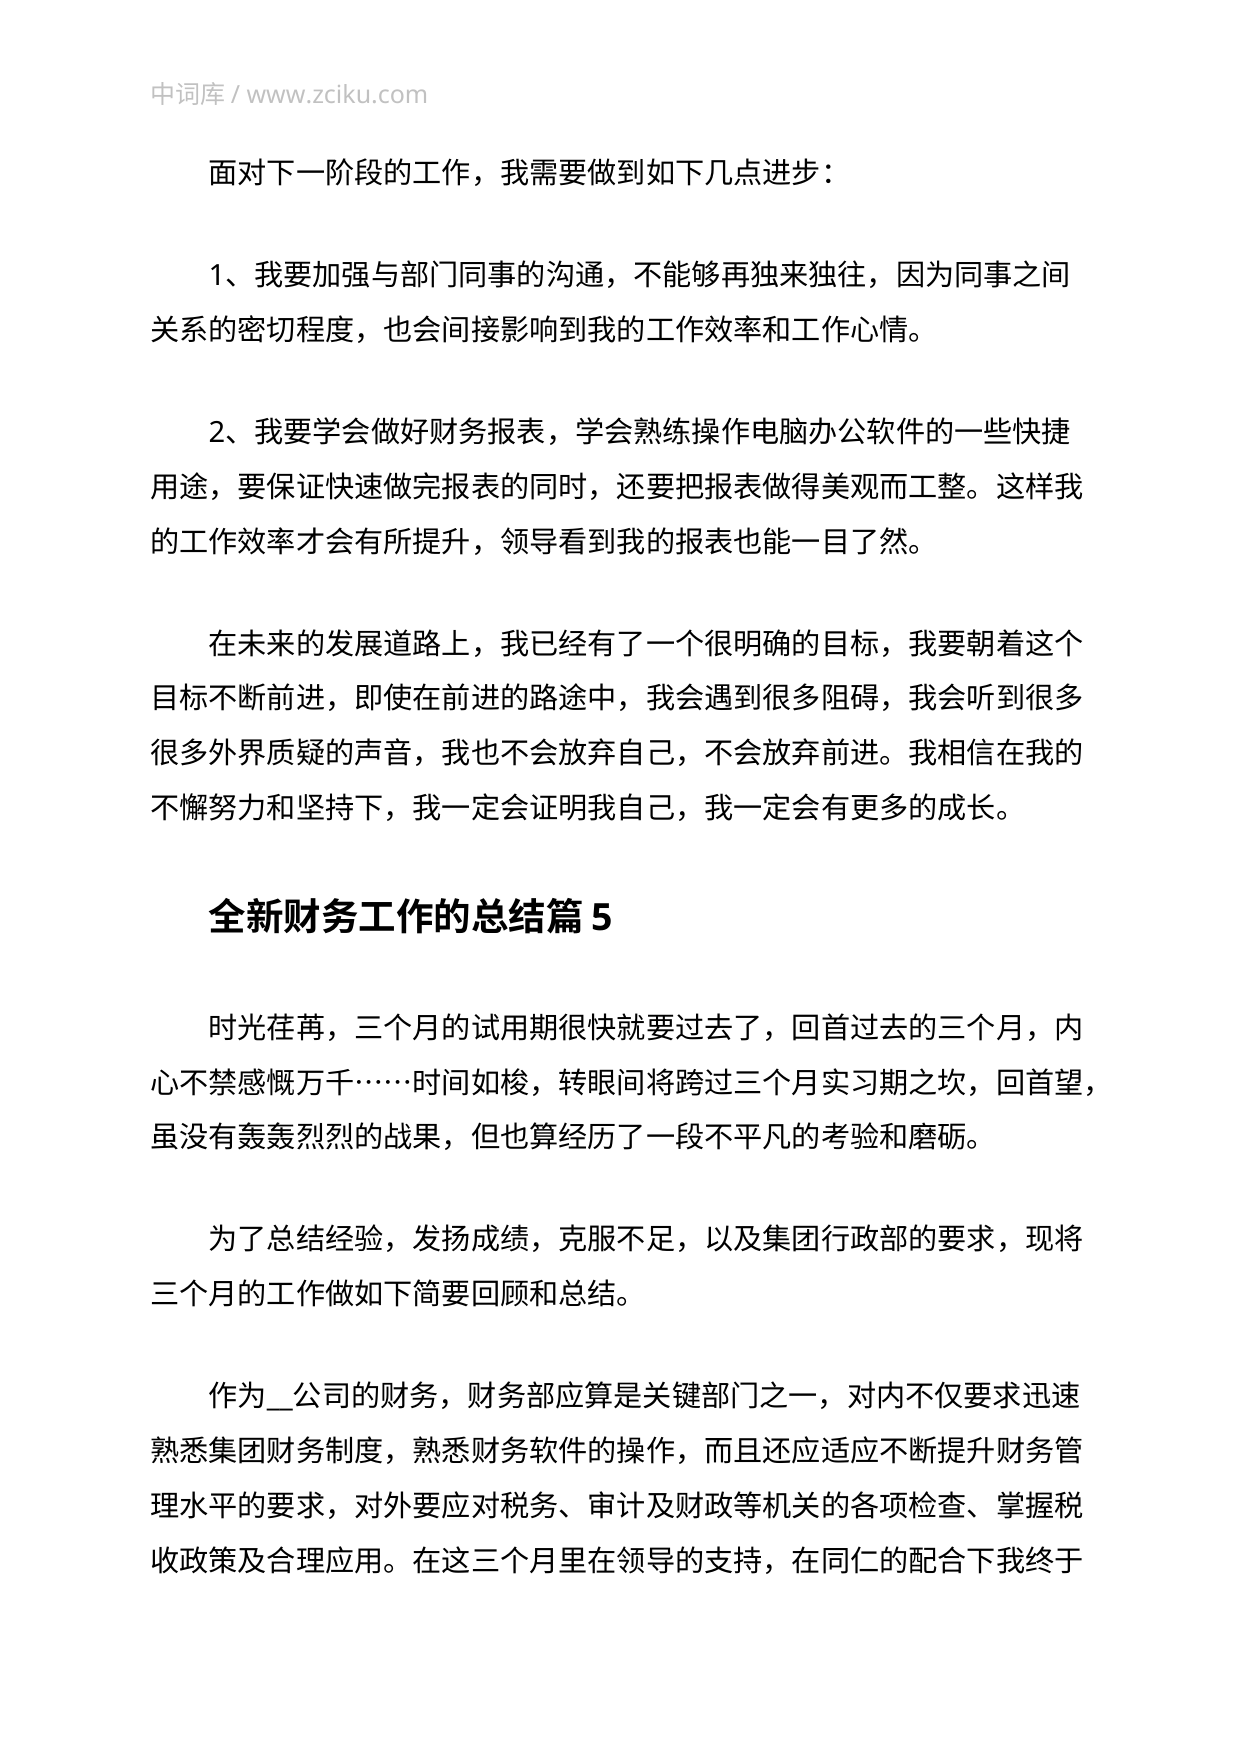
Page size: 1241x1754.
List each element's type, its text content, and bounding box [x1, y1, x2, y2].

text 面对下一阶段的工作，我需要做到如下几点进步： [150, 150, 1090, 192]
text 为了总结经验，发扬成绩，克服不足，以及集团行政部的要求，现将三个月的工作做如下简要回顾和总结。 [150, 1216, 1090, 1313]
text 时光荏苒，三个月的试用期很快就要过去了，回首过去的三个月，内心不禁感慨万千……时间如梭，转眼间将跨过三个月实习期之坎，回首望，虽没有轰轰烈烈的战果，但也算经历了一段不平凡的考验和磨砺。 [150, 1004, 1090, 1156]
text 2、我要学会做好财务报表，学会熟练操作电脑办公软件的一些快捷用途，要保证快速做完报表的同时，还要把报表做得美观而工整。这样我的工作效率才会有所提升，领导看到我的报表也能一目了然。 [150, 408, 1090, 561]
text 全新财务工作的总结篇5 [150, 887, 1090, 941]
text 在未来的发展道路上，我已经有了一个很明确的目标，我要朝着这个目标不断前进，即使在前进的路途中，我会遇到很多阻碍，我会听到很多很多外界质疑的声音，我也不会放弃自己，不会放弃前进。我相信在我的不懈努力和坚持下，我一定会证明我自己，我一定会有更多的成长。 [150, 620, 1090, 827]
text 1、我要加强与部门同事的沟通，不能够再独来独往，因为同事之间关系的密切程度，也会间接影响到我的工作效率和工作心情。 [150, 252, 1090, 349]
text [150, 1372, 1090, 1579]
